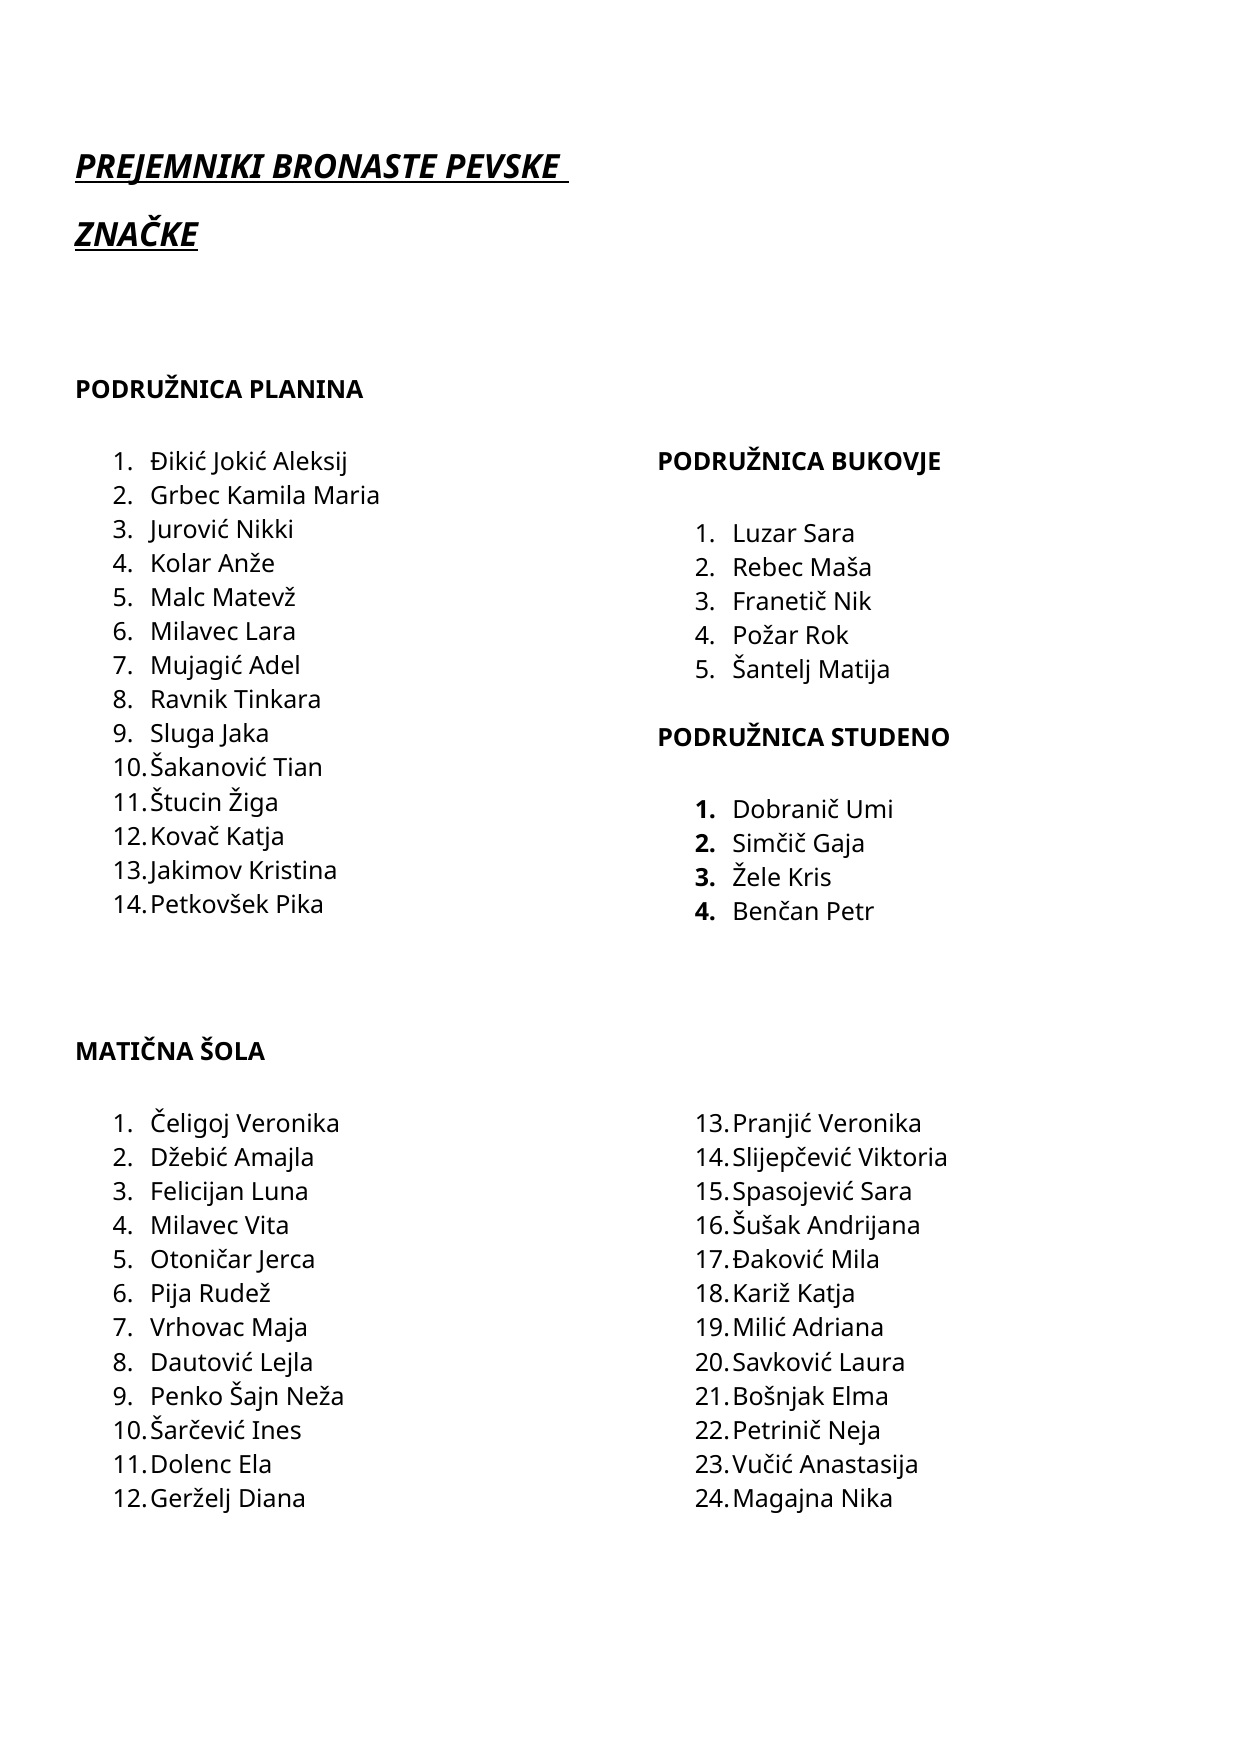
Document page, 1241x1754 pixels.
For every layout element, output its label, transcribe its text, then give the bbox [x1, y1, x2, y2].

list Grbec Kamila Maria [112, 478, 583, 512]
list Milavec Lara [112, 614, 583, 648]
list Milavec Vita [112, 1208, 583, 1242]
list Šantelj Matija [694, 652, 1165, 686]
list Pija Rudež [112, 1276, 583, 1310]
list Slijepčević Viktoria [694, 1140, 1165, 1174]
list Šarčević Ines [112, 1412, 583, 1446]
list Šušak Andrijana [694, 1208, 1165, 1242]
list Felicijan Luna [112, 1174, 583, 1208]
list Kovač Katja [112, 818, 583, 852]
list Vrhovac Maja [112, 1310, 583, 1344]
list Jakimov Kristina [112, 852, 583, 886]
list Dobranič Umi [694, 792, 1165, 826]
list Vučić Anastasija [694, 1446, 1165, 1480]
list Luzar Sara [694, 515, 1165, 549]
text PREJEMNIKI BRONASTE PEVSKE ZNAČKE [75, 143, 583, 256]
list Kolar Anže [112, 546, 583, 580]
list Magajna Nika [694, 1480, 1165, 1514]
list Štucin Žiga [112, 784, 583, 818]
text MATIČNA ŠOLA [75, 1034, 1165, 1068]
list Jurović Nikki [112, 512, 583, 546]
list Petrinič Neja [694, 1412, 1165, 1446]
list Požar Rok [694, 618, 1165, 652]
list Dolenc Ela [112, 1446, 583, 1480]
list Spasojević Sara [694, 1174, 1165, 1208]
list Čeligoj Veronika [112, 1106, 583, 1140]
list Penko Šajn Neža [112, 1378, 583, 1412]
list Sluga Jaka [112, 716, 583, 750]
list Malc Matevž [112, 580, 583, 614]
list Franetič Nik [694, 583, 1165, 618]
list Benčan Petr [694, 894, 1165, 928]
list Milić Adriana [694, 1310, 1165, 1344]
list Simčič Gaja [694, 826, 1165, 860]
list Mujagić Adel [112, 648, 583, 682]
text PODRUŽNICA STUDENO [657, 720, 1165, 754]
list Ravnik Tinkara [112, 682, 583, 716]
list Đikić Jokić Aleksij [112, 443, 583, 478]
list Đaković Mila [694, 1242, 1165, 1276]
list Dautović Lejla [112, 1344, 583, 1378]
list Otoničar Jerca [112, 1242, 583, 1276]
list Gerželj Diana [112, 1480, 583, 1514]
list Savković Laura [694, 1344, 1165, 1378]
list Kariž Katja [694, 1276, 1165, 1310]
list Žele Kris [694, 860, 1165, 894]
list Džebić Amajla [112, 1140, 583, 1174]
text PODRUŽNICA BUKOVJE [657, 443, 1165, 478]
list Bošnjak Elma [694, 1378, 1165, 1412]
list Šakanović Tian [112, 750, 583, 784]
text PODRUŽNICA PLANINA [75, 372, 583, 406]
list Pranjić Veronika [694, 1106, 1165, 1140]
list Petkovšek Pika [112, 886, 583, 920]
list Rebec Maša [694, 549, 1165, 583]
